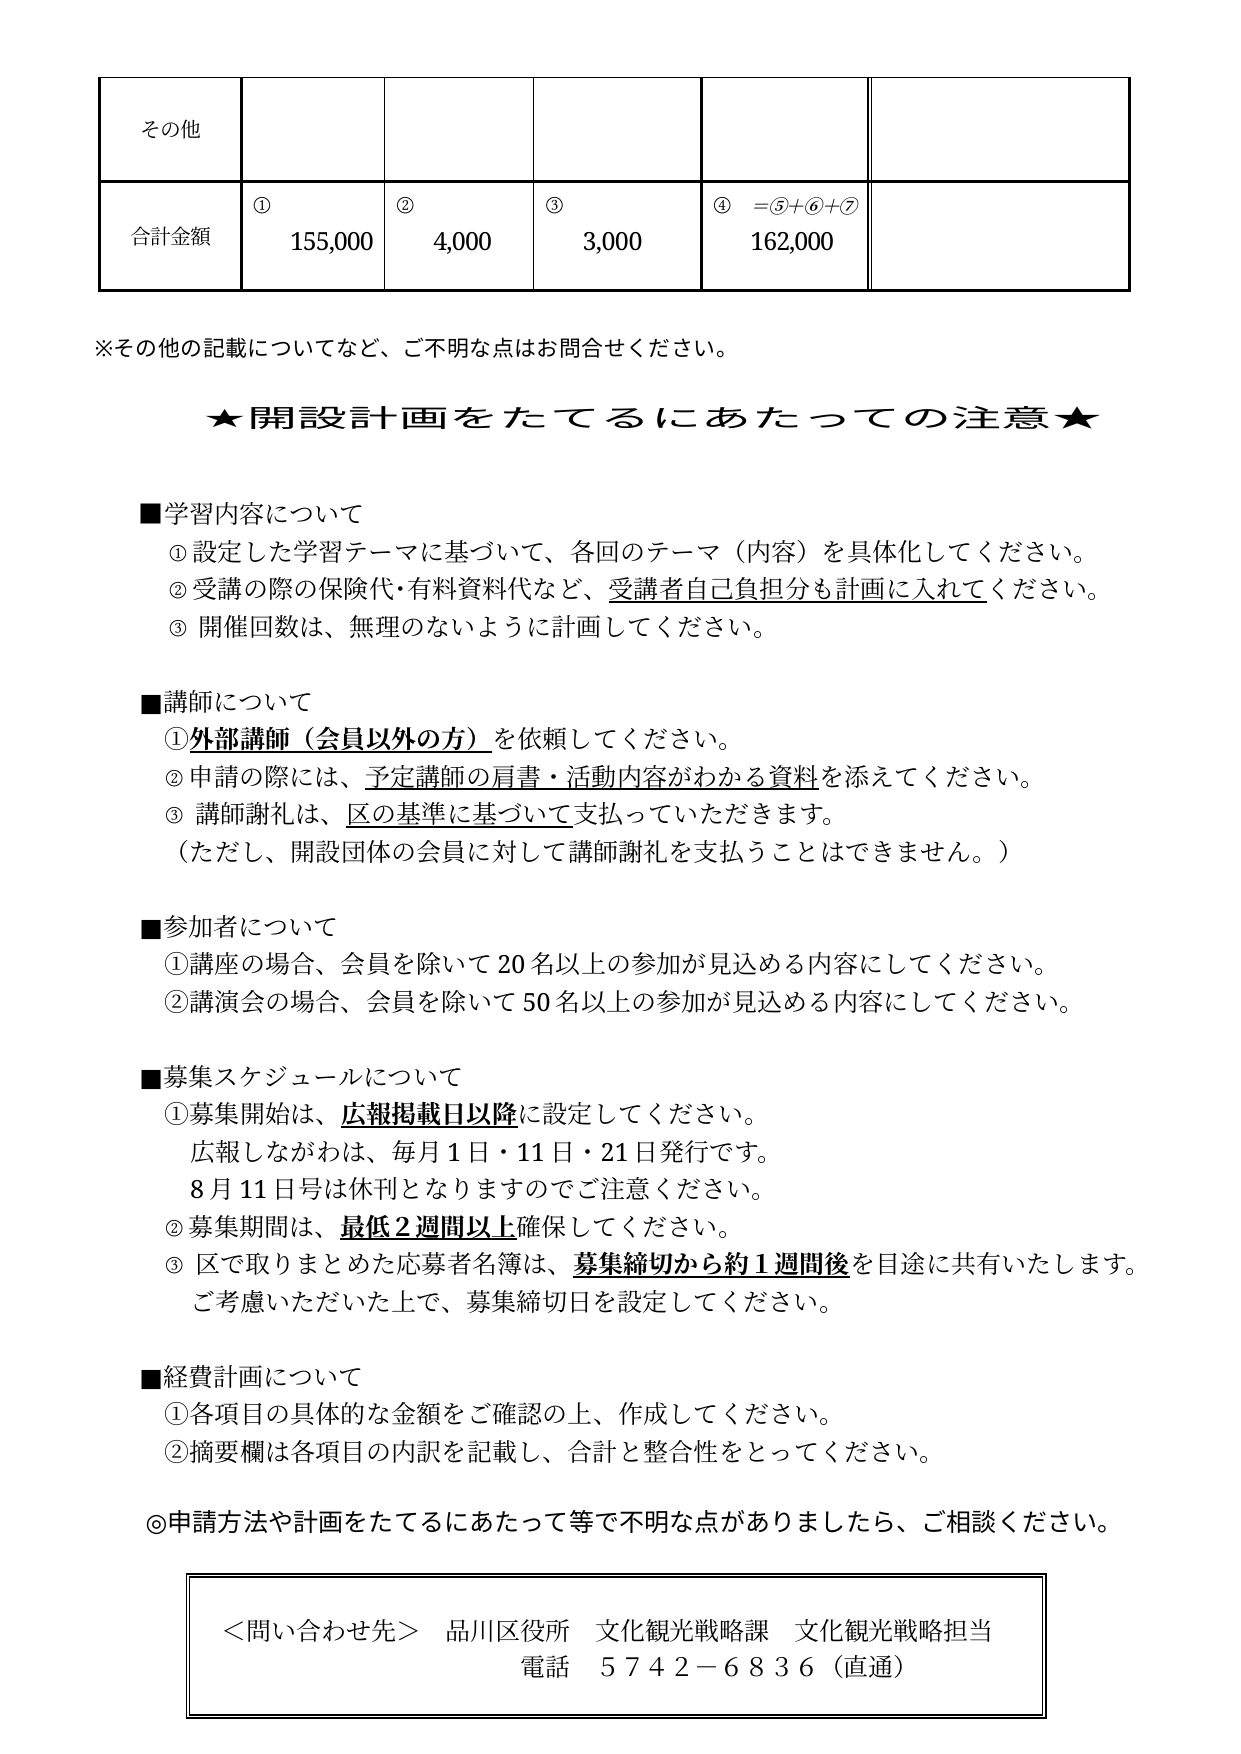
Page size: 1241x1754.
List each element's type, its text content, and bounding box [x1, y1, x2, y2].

text ■経費計画について [139, 1356, 1211, 1394]
table_cell その他 [101, 78, 240, 179]
text ③講師謝礼は、区の基準に基づいて支払っていただきます。 [139, 794, 1211, 831]
text ③区で取りまとめた応募者名簿は、募集締切から約１週間後を目途に共有いたします。 [139, 1244, 1211, 1281]
table_cell [534, 78, 700, 179]
text ご考慮いただいた上で、募集締切日を設定してください。 [139, 1281, 1211, 1319]
text ①募集開始は、広報掲載日以降に設定してください。 [139, 1094, 1211, 1131]
text ①外部講師（会員以外の方）を依頼してください。 [139, 719, 1211, 756]
text ②受講の際の保険代･有料資料代など、受講者自己負担分も計画に入れてください。 [161, 569, 1211, 606]
table_cell [243, 78, 384, 179]
table_cell 155,000 [243, 183, 384, 289]
text ②講演会の場合、会員を除いて50名以上の参加が見込める内容にしてください。 [139, 981, 1211, 1019]
text ■講師について [139, 681, 1211, 719]
text ★開設計画をたてるにあたっての注意★ [94, 398, 1211, 435]
table_cell 3,000 [534, 183, 700, 289]
table_cell [385, 78, 533, 179]
table_cell ＝⑤＋⑥＋⑦ 162,000 [703, 183, 867, 289]
text ■募集スケジュールについて [139, 1056, 1211, 1094]
table_cell [872, 183, 1128, 289]
text 広報しながわは、毎月1日・11日・21日発行です。 [139, 1131, 1211, 1169]
text ②申請の際には、予定講師の肩書・活動内容がわかる資料を添えてください。 [139, 756, 1211, 794]
text 8月11日号は休刊となりますのでご注意ください。 [139, 1169, 1211, 1206]
table_cell [703, 78, 867, 179]
text ※その他の記載についてなど、ご不明な点はお問合せください。 [94, 328, 1211, 363]
text ②摘要欄は各項目の内訳を記載し、合計と整合性をとってください。 [139, 1431, 1211, 1469]
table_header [190, 1578, 1042, 1714]
text ■学習内容について [94, 494, 1211, 531]
text ■参加者について [139, 906, 1211, 944]
text ①各項目の具体的な金額をご確認の上、作成してください。 [139, 1394, 1211, 1431]
text （ただし、開設団体の会員に対して講師謝礼を支払うことはできません。） [139, 831, 1211, 869]
text ③開催回数は、無理のないように計画してください。 [161, 606, 1211, 644]
table_cell 合計金額 [101, 183, 240, 289]
text ①講座の場合、会員を除いて20名以上の参加が見込める内容にしてください。 [139, 944, 1211, 981]
text ◎申請方法や計画をたてるにあたって等で不明な点がありましたら、ご相談ください。 [94, 1503, 1211, 1539]
text ①設定した学習テーマに基づいて、各回のテーマ（内容）を具体化してください。 [161, 531, 1211, 569]
text ②募集期間は、最低２週間以上確保してください。 [139, 1206, 1211, 1244]
table_cell 4,000 [385, 183, 533, 289]
table_cell [872, 78, 1128, 179]
